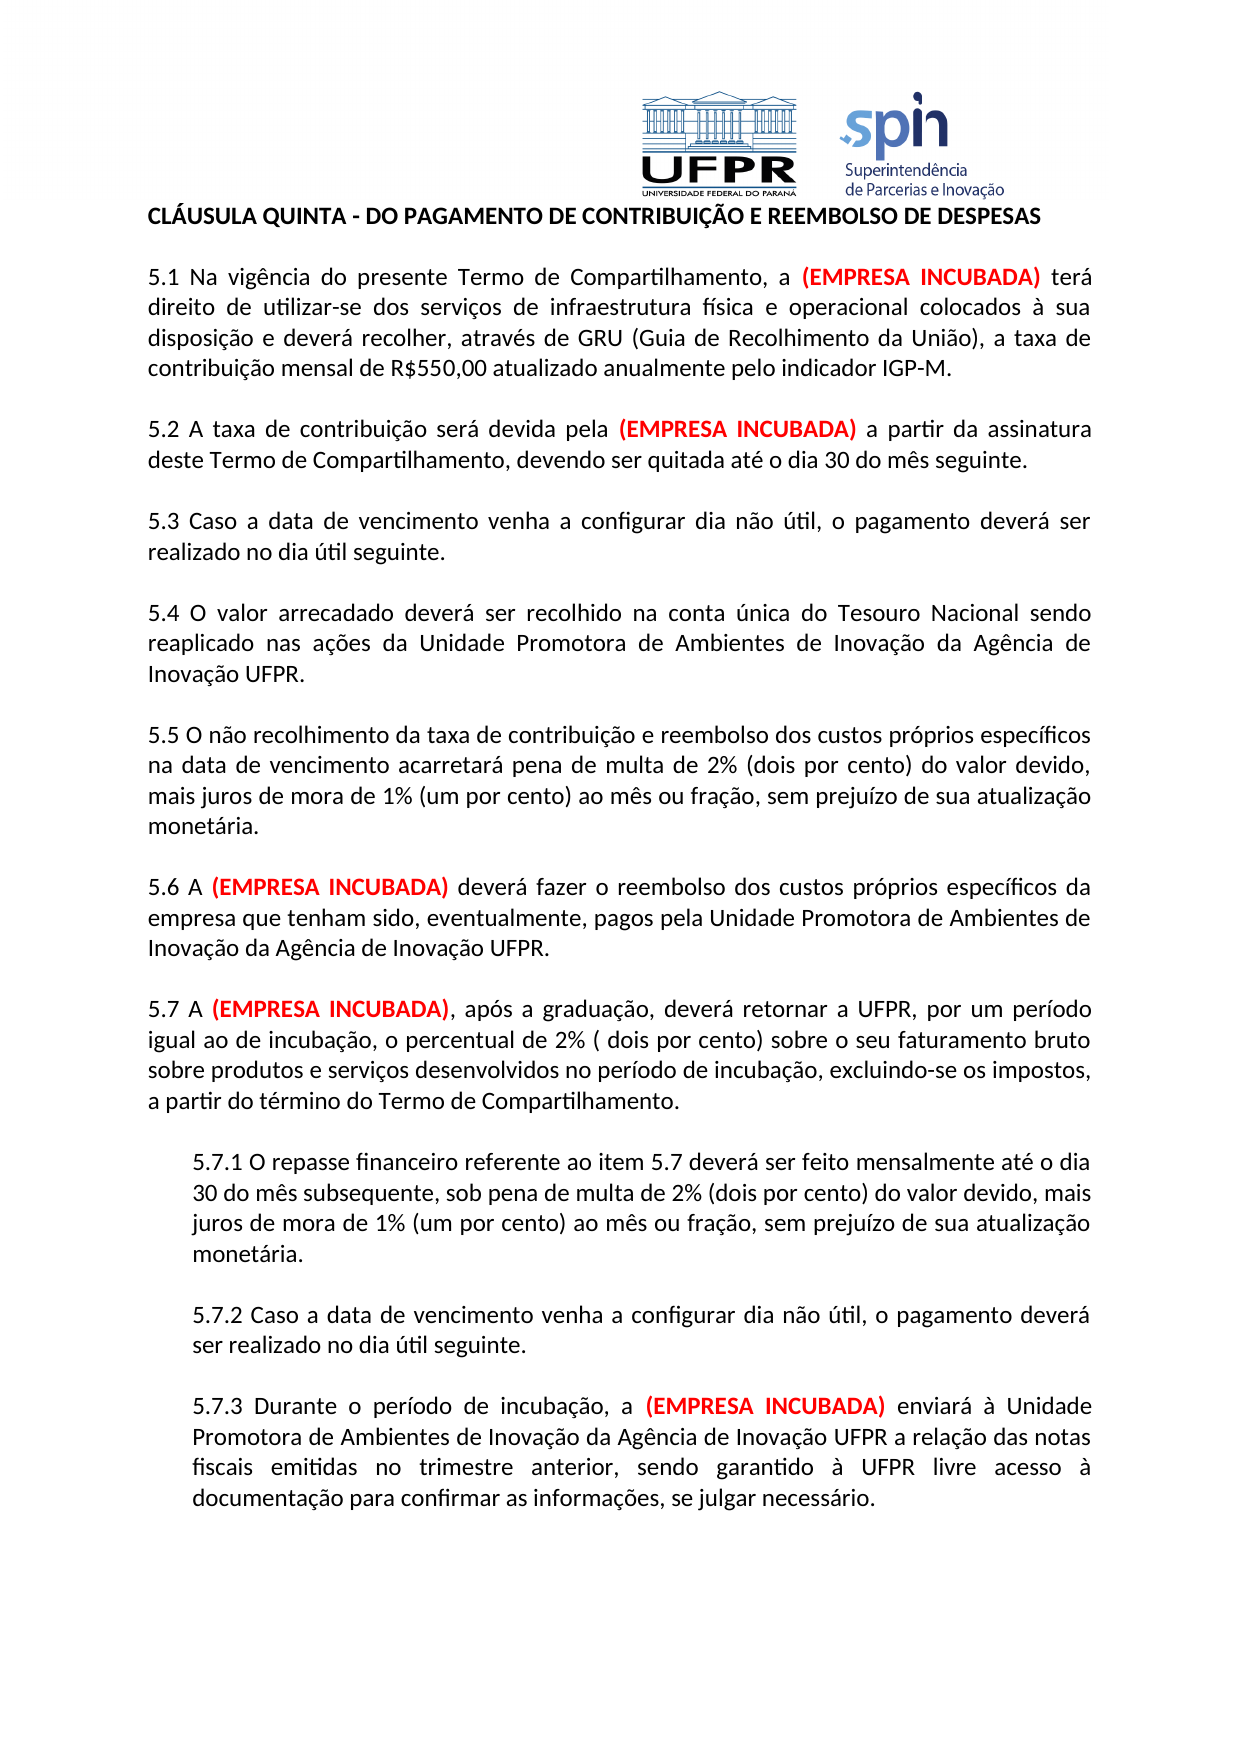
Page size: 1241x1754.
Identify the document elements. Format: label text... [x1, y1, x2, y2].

text 5.7.1 O repasse financeiro referente ao item 5.7 deverá ser feito mensalmente até o dia 30 do mês subsequente, sob pena de multa de 2% (dois por cento) do valor devido, mais juros de mora de 1% (um por cento) ao mês ou fração, sem prejuízo de sua atualização monetária. [192, 1146, 1092, 1268]
text 5.6 A (EMPRESA INCUBADA) deverá fazer o reembolso dos custos próprios específicos da empresa que tenham sido, eventualmente, pagos pela Unidade Promotora de Ambientes de Inovação da Agência de Inovação UFPR. [148, 871, 1092, 963]
text 5.5 O não recolhimento da taxa de contribuição e reembolso dos custos próprios específicos na data de vencimento acarretará pena de multa de 2% (dois por cento) do valor devido, mais juros de mora de 1% (um por cento) ao mês ou fração, sem prejuízo de sua atualização monetária. [148, 719, 1092, 841]
text CLÁUSULA QUINTA - DO PAGAMENTO DE CONTRIBUIÇÃO E REEMBOLSO DE DESPESAS [148, 148, 1092, 231]
text 5.3 Caso a data de vencimento venha a configurar dia não útil, o pagamento deverá ser realizado no dia útil seguinte. [148, 505, 1092, 566]
text 5.1 Na vigência do presente Termo de Compartilhamento, a (EMPRESA INCUBADA) terá direito de utilizar-se dos serviços de infraestrutura física e operacional colocados à sua disposição e deverá recolher, através de GRU (Guia de Recolhimento da União), a taxa de contribuição mensal de R$55 0,00 atualizado anualmente pelo indicador IGP-M. [148, 261, 1092, 383]
text 5.7.3 Durante o período de incubação, a (EMPRESA INCUBADA) enviará à Unidade Promotora de Ambientes de Inovação da Agência de Inovação UFPR a relação das notas fiscais emitidas no trimestre anterior, sendo garantido à UFPR livre acesso à documentação para confirmar as informações, se julgar necessário. [192, 1390, 1092, 1512]
text 5.7 A (EMPRESA INCUBADA), após a graduação, deverá retornar a UFPR, por um período igual ao de incubação, o percentual de 2% ( dois por cento) sobre o seu faturamento bruto sobre produtos e serviços desenvolvidos no período de incubação, excluindo-se os impostos, a partir do término do Termo de Compartilhamento. [148, 993, 1092, 1116]
picture [3, 0, 1110, 200]
text 5.4 O valor arrecadado deverá ser recolhido na conta única do Tesouro Nacional sendo reaplicado nas ações da Unidade Promotora de Ambientes de Inovação da Agência de Inovação UFPR. [148, 597, 1092, 688]
text 5.2 A taxa de contribuição será devida pela (EMPRESA INCUBADA) a partir da assinatura deste Termo de Compartilhamento, devendo ser quitada até o dia 30 do mês seguinte. [148, 414, 1092, 475]
text 5.7.2 Caso a data de vencimento venha a configurar dia não útil, o pagamento deverá ser realizado no dia útil seguinte. [192, 1299, 1092, 1360]
